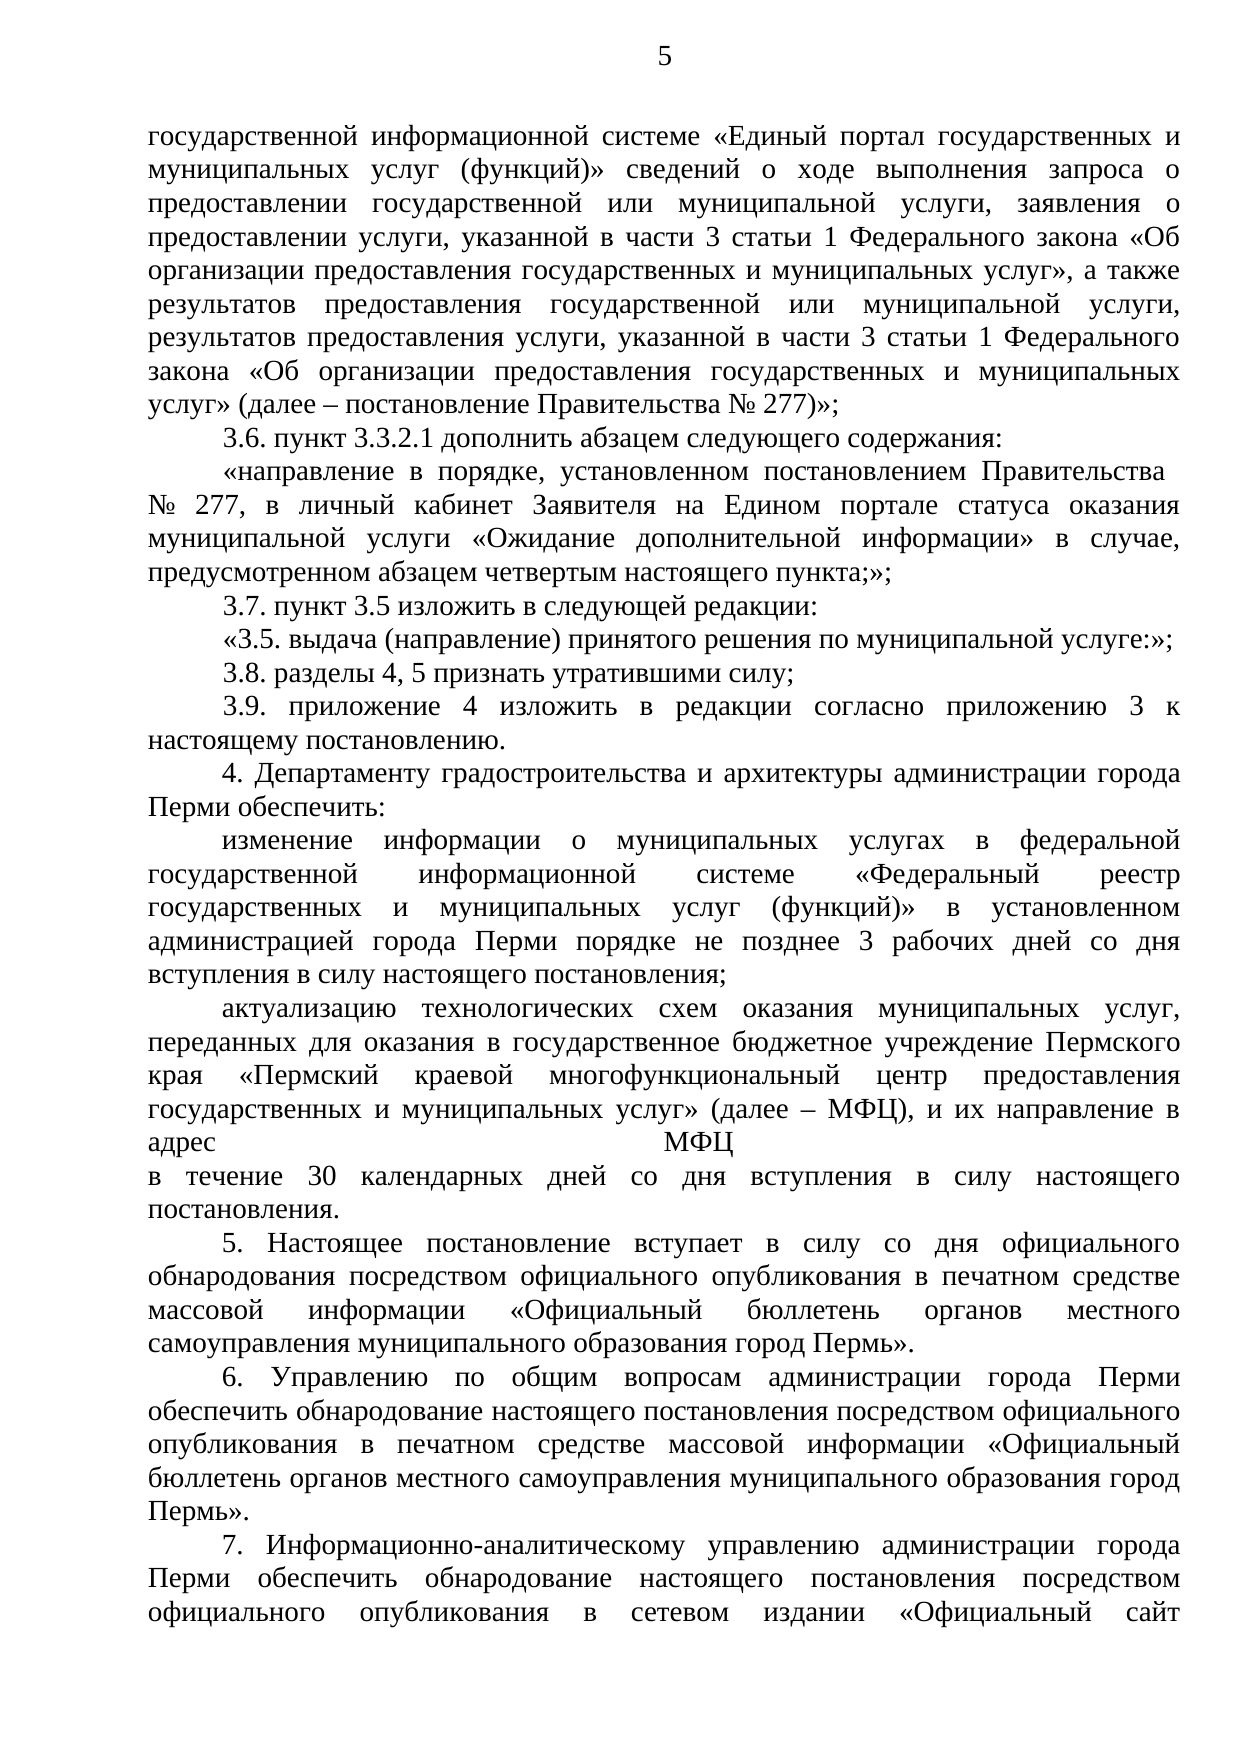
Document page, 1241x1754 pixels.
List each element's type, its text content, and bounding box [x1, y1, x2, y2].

text 3.6. пункт 3.3.2.1 дополнить абзацем следующего содержания: [148, 420, 1181, 453]
text 6. Управлению по общим вопросам администрации города Перми обеспечить обнародование настоящего постановления посредством официального опубликования в печатном средстве массовой информации «Официальный бюллетень органов местного самоуправления муниципального образования город Пермь». [148, 1359, 1181, 1527]
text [148, 118, 1181, 420]
text 3.8. разделы 4, 5 признать утратившими силу; [148, 655, 1181, 688]
text «направление в порядке, установленном постановлением Правительства № 277, в личный кабинет Заявителя на Едином портале статуса оказания муниципальной услуги «Ожидание дополнительной информации» в случае, предусмотренном абзацем четвертым настоящего пункта;»; [148, 453, 1181, 588]
text 5. Настоящее постановление вступает в силу со дня официального обнародования посредством официального опубликования в печатном средстве массовой информации «Официальный бюллетень органов местного самоуправления муниципального образования город Пермь». [148, 1225, 1181, 1359]
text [148, 1527, 1181, 1627]
text 3.9. приложение 4 изложить в редакции согласно приложению 3 к настоящему постановлению. [148, 688, 1181, 755]
text изменение информации о муниципальных услугах в федеральной государственной информационной системе «Федеральный реестр государственных и муниципальных услуг (функций)» в установленном администрацией города Перми порядке не позднее 3 рабочих дней со дня вступления в силу настоящего постановления; [148, 822, 1181, 990]
text 3.7. пункт 3.5 изложить в следующей редакции: [148, 588, 1181, 621]
text «3.5. выдача (направление) принятого решения по муниципальной услуге:»; [148, 621, 1181, 655]
text 4. Департаменту градостроительства и архитектуры администрации города Перми обеспечить: [148, 755, 1181, 822]
text актуализацию технологических схем оказания муниципальных услуг, переданных для оказания в государственное бюджетное учреждение Пермского края «Пермский краевой многофункциональный центр предоставления государственных и муниципальных услуг» (далее – МФЦ), и их направление в адрес МФЦ в течение 30 календарных дней со дня вступления в силу настоящего постановления. [148, 990, 1181, 1225]
